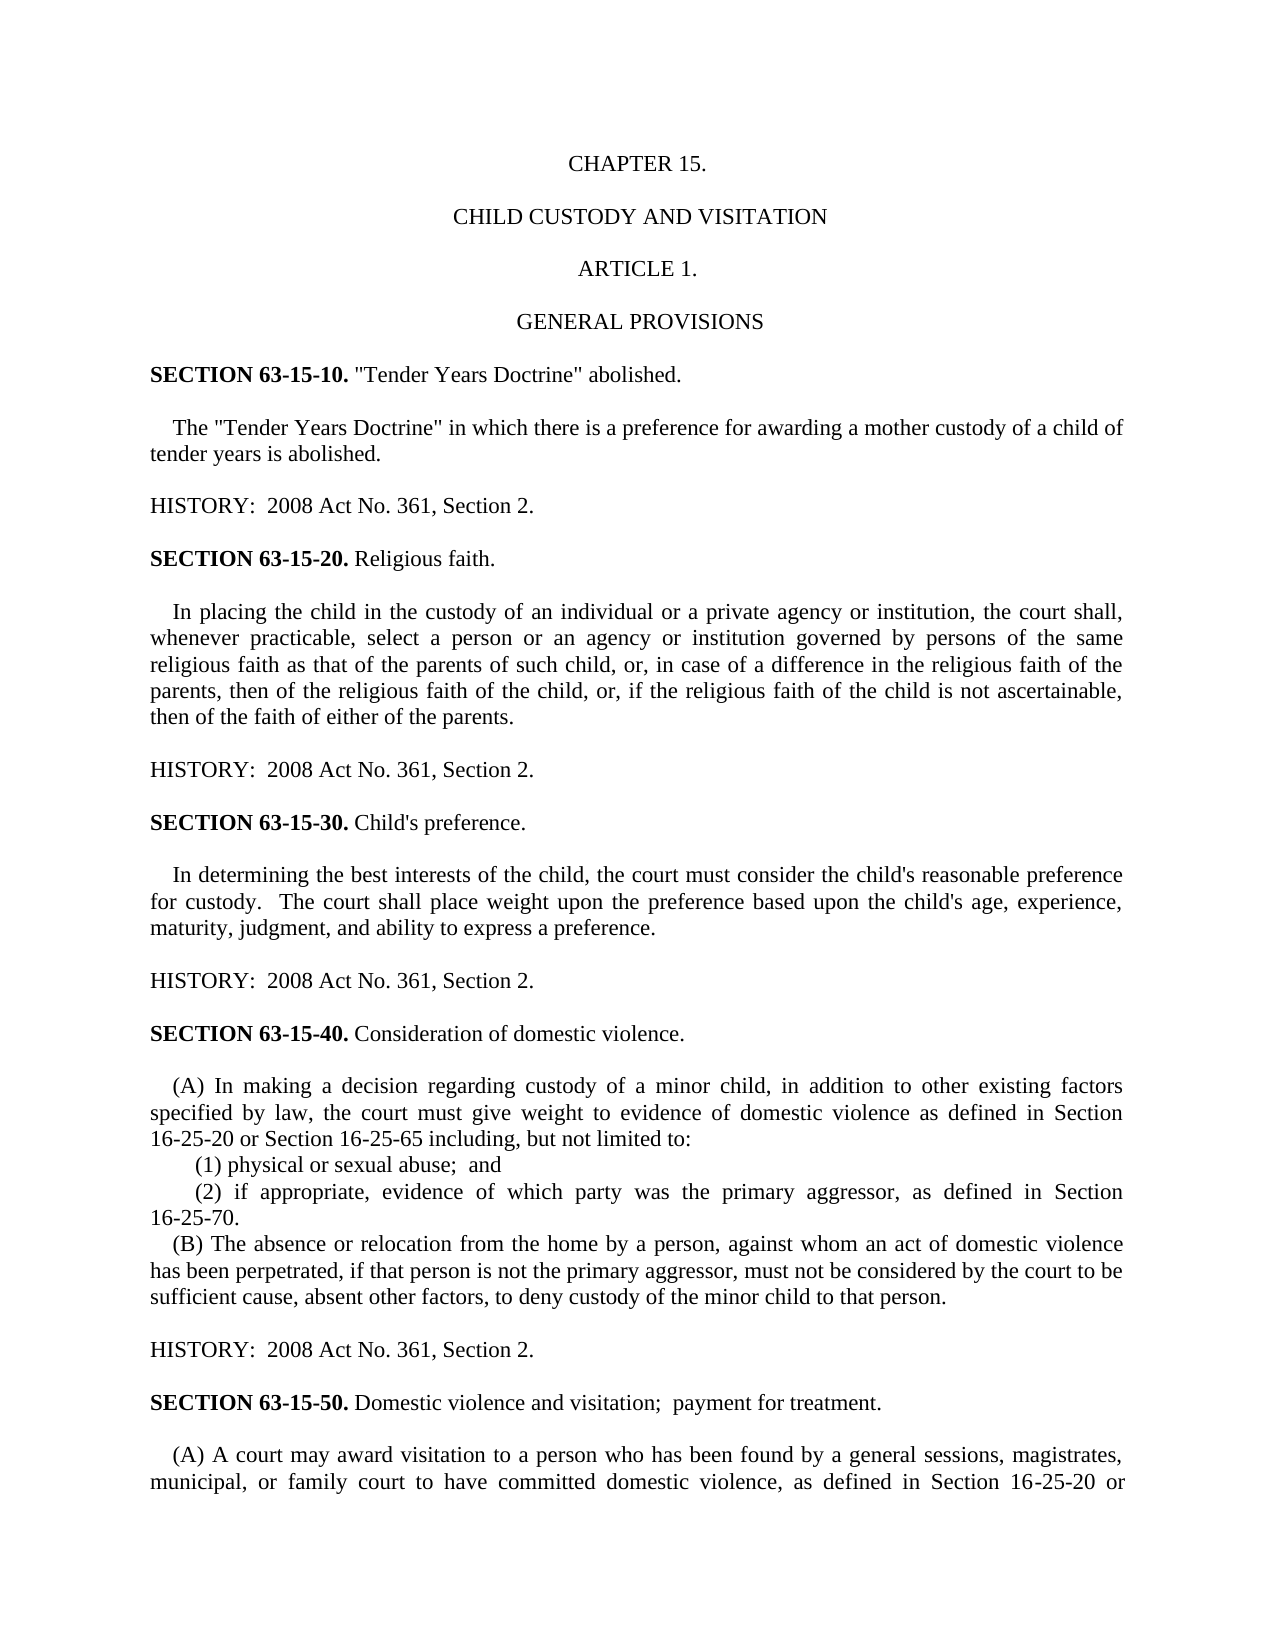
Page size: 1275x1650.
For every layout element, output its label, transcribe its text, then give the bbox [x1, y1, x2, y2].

text SECTION 63-15-40. Consideration of domestic violence. [150, 1020, 1125, 1046]
text In determining the best interests of the child, the court must consider the child's reasonable preference for custody. The court shall place weight upon the preference based upon the child's age, experience, maturity, judgment, and ability to express a preference. [150, 862, 1125, 941]
text HISTORY: 2008 Act No. 361, Section 2. [150, 1336, 1125, 1362]
text The "Tender Years Doctrine" in which there is a preference for awarding a mother custody of a child of tender years is abolished. [150, 413, 1125, 466]
text CHAPTER 15. [150, 150, 1125, 176]
text In placing the child in the custody of an individual or a private agency or institution, the court shall, whenever practicable, select a person or an agency or institution governed by persons of the same religious faith as that of the parents of such child, or, in case of a difference in the religious faith of the parents, then of the religious faith of the child, or, if the religious faith of the child is not ascertainable, then of the faith of either of the parents. [150, 598, 1125, 730]
text (1) physical or sexual abuse; and [150, 1151, 1125, 1178]
text SECTION 63-15-10. "Tender Years Doctrine" abolished. [150, 361, 1125, 387]
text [150, 1441, 1125, 1494]
text HISTORY: 2008 Act No. 361, Section 2. [150, 756, 1125, 782]
text HISTORY: 2008 Act No. 361, Section 2. [150, 493, 1125, 519]
text (A) In making a decision regarding custody of a minor child, in addition to other existing factors specified by law, the court must give weight to evidence of domestic violence as defined in Section 16-25-20 or Section 16-25-65 including, but not limited to: [150, 1072, 1125, 1151]
text SECTION 63-15-20. Religious faith. [150, 545, 1125, 572]
text CHILD CUSTODY AND VISITATION [150, 203, 1125, 229]
text (2) if appropriate, evidence of which party was the primary aggressor, as defined in Section 16-25-70. [150, 1178, 1125, 1231]
text SECTION 63-15-50. Domestic violence and visitation; payment for treatment. [150, 1389, 1125, 1415]
text (B) The absence or relocation from the home by a person, against whom an act of domestic violence has been perpetrated, if that person is not the primary aggressor, must not be considered by the court to be sufficient cause, absent other factors, to deny custody of the minor child to that person. [150, 1231, 1125, 1309]
text GENERAL PROVISIONS [150, 308, 1125, 334]
text HISTORY: 2008 Act No. 361, Section 2. [150, 967, 1125, 993]
text SECTION 63-15-30. Child's preference. [150, 809, 1125, 835]
text ARTICLE 1. [150, 255, 1125, 282]
